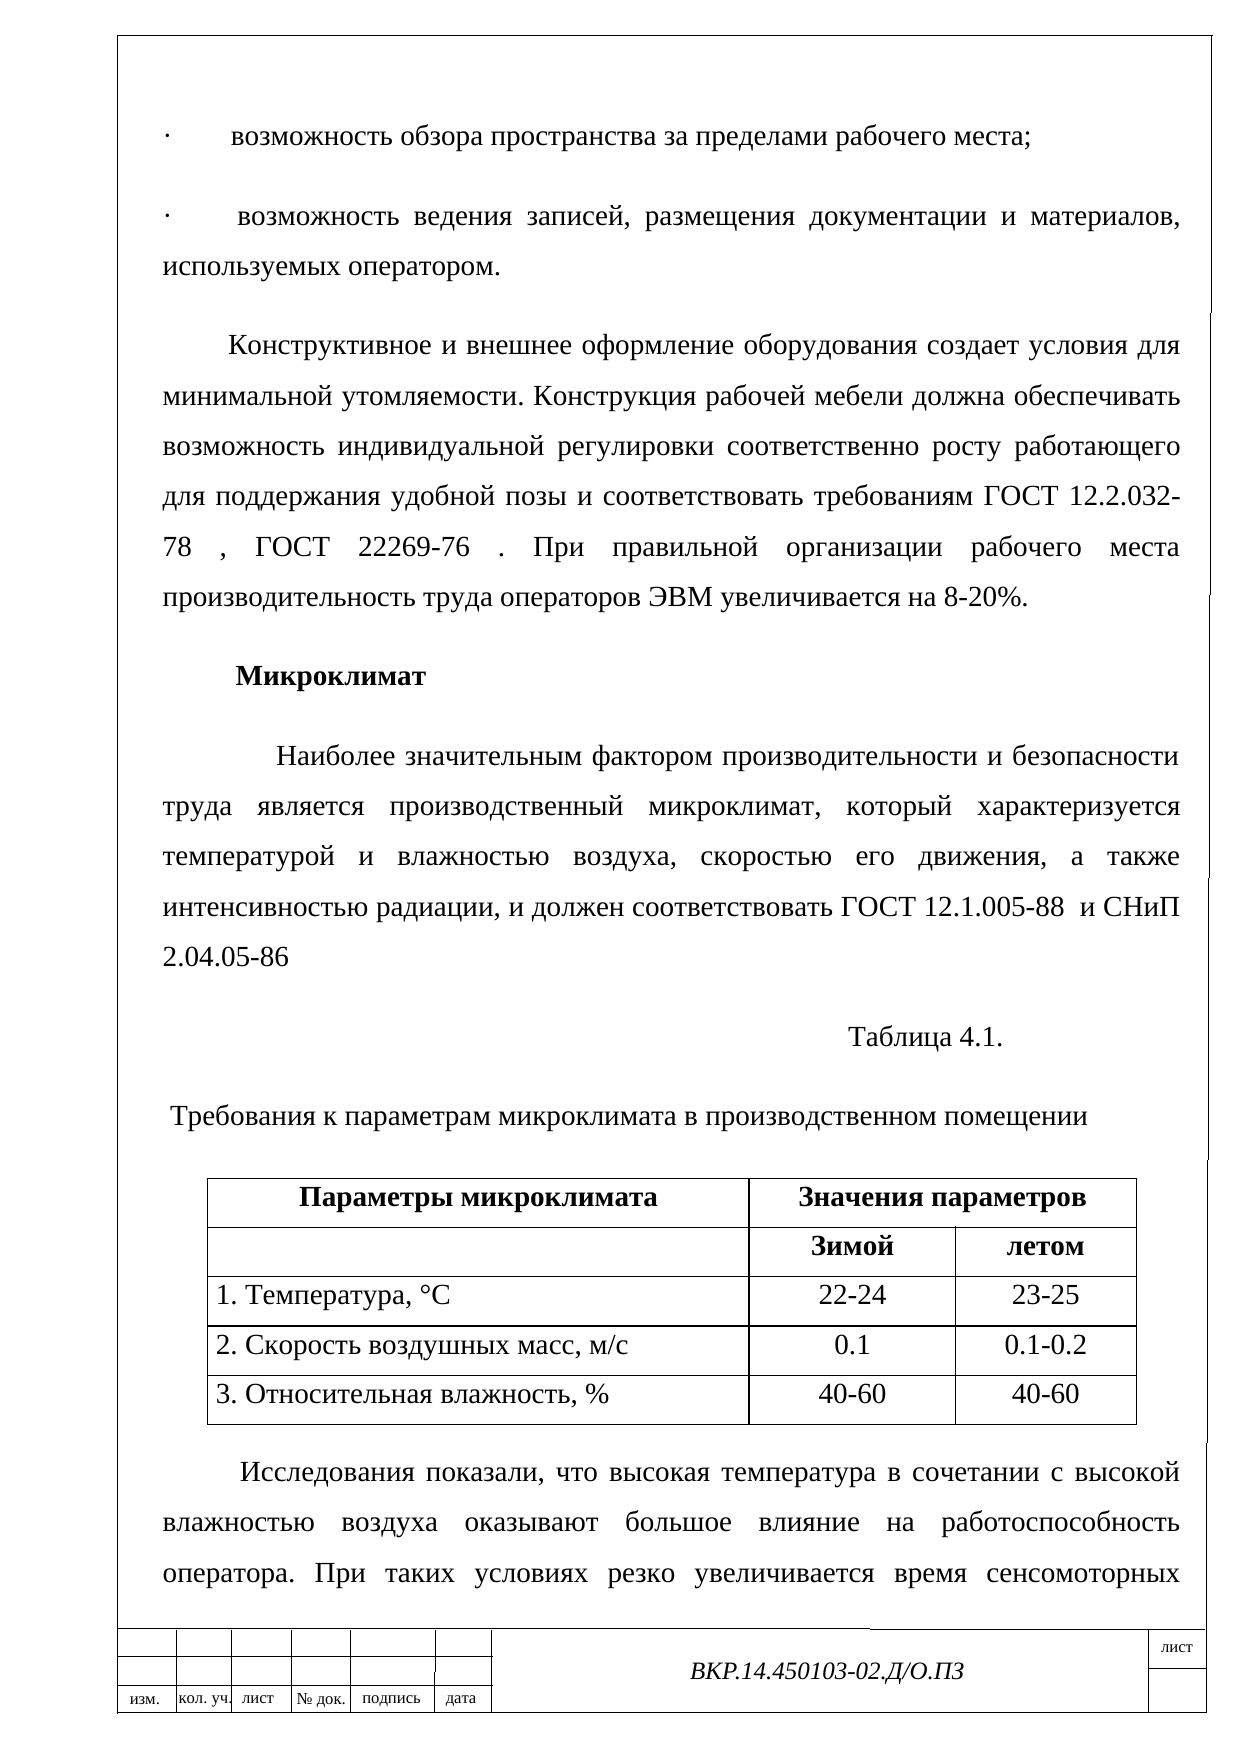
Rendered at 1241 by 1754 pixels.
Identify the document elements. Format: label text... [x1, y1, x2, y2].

text Конструктивное и внешнее оформление оборудования создает условия для минимальной утомляемости. Конструкция рабочей мебели должна обеспечивать возможность индивидуальной регулировки соответственно росту работающего для поддержания удобной позы и соответствовать требованиям ГОСТ 12.2.032-78 , ГОСТ 22269-76 . При правильной организации рабочего места производительность труда операторов ЭВМ увеличивается на 8-20%. [162, 327, 1181, 612]
table_header Значения параметров [750, 1179, 1136, 1226]
table_cell [208, 1228, 748, 1276]
table_cell 40-60 [956, 1376, 1136, 1424]
text Микроклимат [162, 658, 1181, 692]
table_cell 23-25 [956, 1277, 1136, 1325]
table_cell 3. Относительная влажность, % [208, 1376, 748, 1424]
table_cell 22-24 [750, 1277, 955, 1325]
text · возможность ведения записей, размещения документации и материалов, используемых оператором. [162, 198, 1181, 281]
text · возможность обзора пространства за пределами рабочего места; [162, 118, 1181, 152]
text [162, 1454, 1181, 1588]
table_cell Зимой [750, 1228, 955, 1276]
table_cell 1. Температура, °C [208, 1277, 748, 1325]
table_cell 0.1 [750, 1327, 955, 1374]
table_cell 0.1-0.2 [956, 1327, 1136, 1374]
table_cell 40-60 [750, 1376, 955, 1424]
table_header Параметры микроклимата [208, 1179, 748, 1226]
text Требования к параметрам микроклимата в производственном помещении [162, 1098, 1181, 1132]
text Наиболее значительным фактором производительности и безопасности труда является производственный микроклимат, который характеризуется температурой и влажностью воздуха, скоростью его движения, а также интенсивностью радиации, и должен соответствовать ГОСТ 12.1.005-88 и СНиП 2.04.05-86 [162, 738, 1181, 973]
table_cell летом [956, 1228, 1136, 1276]
table_cell 2. Скорость воздушных масс, м/с [208, 1327, 748, 1374]
text Таблица 4.1. [162, 1019, 1181, 1052]
